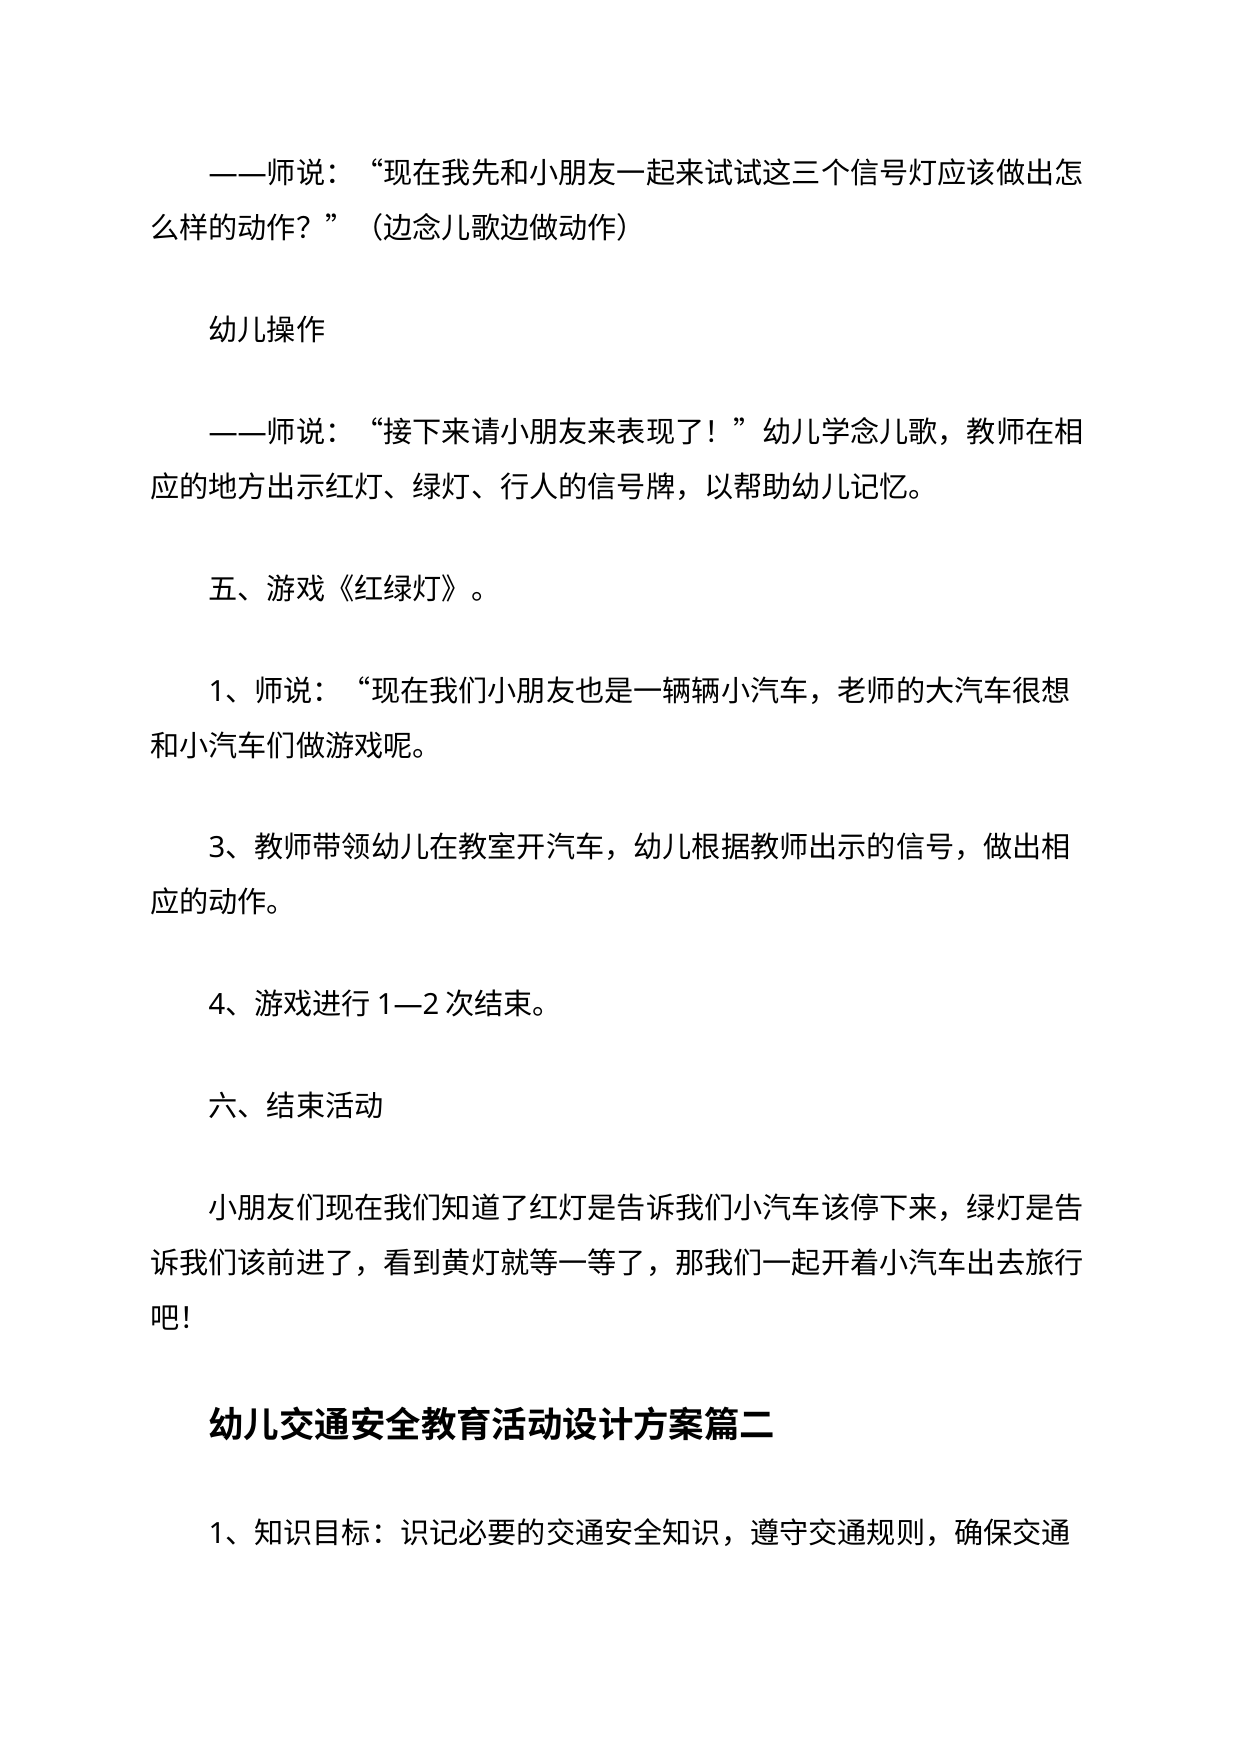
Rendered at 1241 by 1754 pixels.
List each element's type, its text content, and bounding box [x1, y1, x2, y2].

text ——师说：“现在我先和小朋友一起来试试这三个信号灯应该做出怎么样的动作？”（边念儿歌边做动作） [150, 150, 1090, 247]
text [150, 1509, 1090, 1552]
text ——师说：“接下来请小朋友来表现了！”幼儿学念儿歌，教师在相应的地方出示红灯、绿灯、行人的信号牌，以帮助幼儿记忆。 [150, 408, 1090, 506]
text 六、结束活动 [150, 1083, 1090, 1125]
text 3、教师带领幼儿在教室开汽车，幼儿根据教师出示的信号，做出相应的动作。 [150, 824, 1090, 921]
text 幼儿操作 [150, 307, 1090, 349]
text 五、游戏《红绿灯》。 [150, 565, 1090, 608]
text 4、游戏进行1—2次结束。 [150, 981, 1090, 1023]
text 小朋友们现在我们知道了红灯是告诉我们小汽车该停下来，绿灯是告诉我们该前进了，看到黄灯就等一等了，那我们一起开着小汽车出去旅行吧！ [150, 1184, 1090, 1336]
text 幼儿交通安全教育活动设计方案篇二 [150, 1396, 1090, 1447]
text 1、师说：“现在我们小朋友也是一辆辆小汽车，老师的大汽车很想和小汽车们做游戏呢。 [150, 667, 1090, 764]
